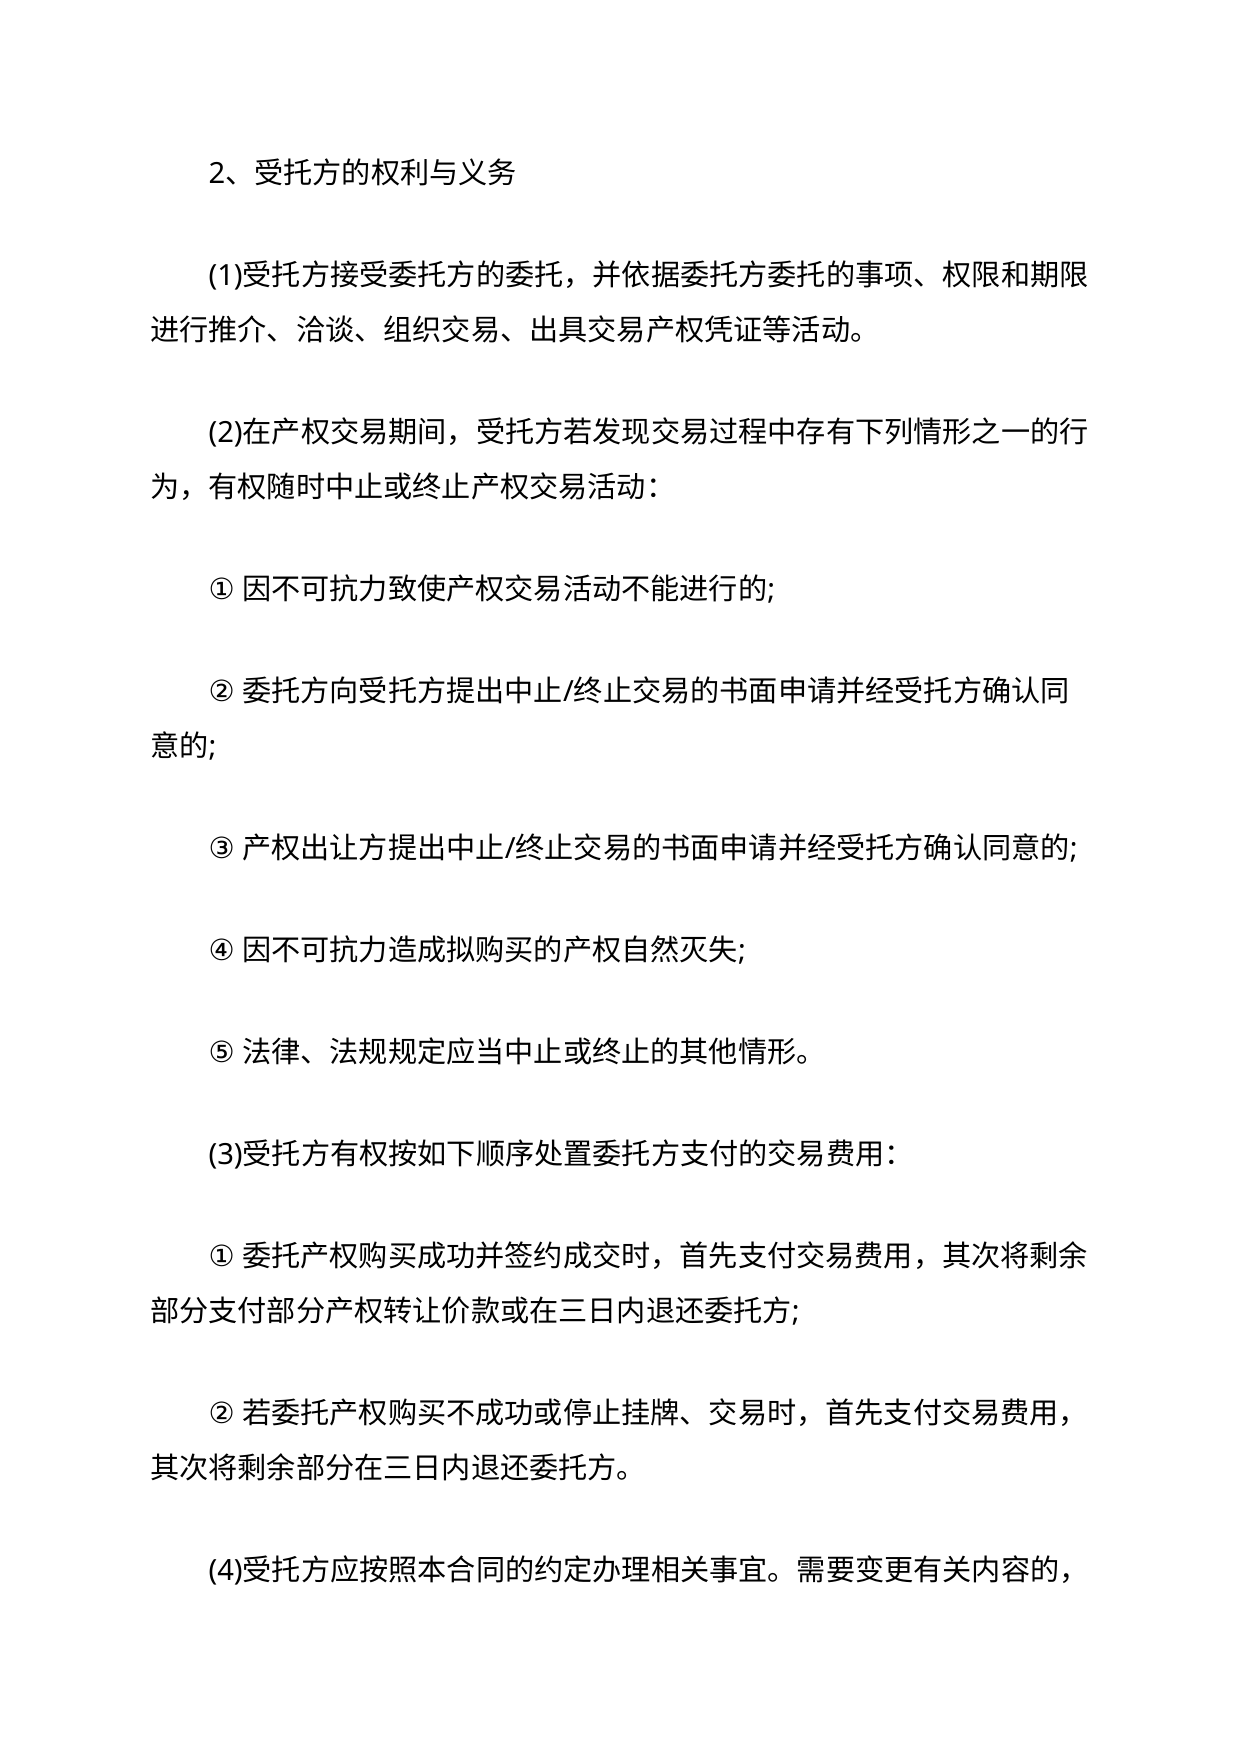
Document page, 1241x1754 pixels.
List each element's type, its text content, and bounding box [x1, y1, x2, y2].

text (3)受托方有权按如下顺序处置委托方支付的交易费用： [150, 1130, 1090, 1173]
text ① 因不可抗力致使产权交易活动不能进行的; [150, 566, 1090, 608]
text ⑤ 法律、法规规定应当中止或终止的其他情形。 [150, 1028, 1090, 1071]
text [150, 1546, 1090, 1588]
text ① 委托产权购买成功并签约成交时，首先支付交易费用，其次将剩余部分支付部分产权转让价款或在三日内退还委托方; [150, 1232, 1090, 1330]
text (1)受托方接受委托方的委托，并依据委托方委托的事项、权限和期限进行推介、洽谈、组织交易、出具交易产权凭证等活动。 [150, 252, 1090, 349]
text (2)在产权交易期间，受托方若发现交易过程中存有下列情形之一的行为，有权随时中止或终止产权交易活动： [150, 409, 1090, 506]
text ④ 因不可抗力造成拟购买的产权自然灭失; [150, 926, 1090, 969]
text ③ 产权出让方提出中止/终止交易的书面申请并经受托方确认同意的; [150, 824, 1090, 867]
text ② 若委托产权购买不成功或停止挂牌、交易时，首先支付交易费用，其次将剩余部分在三日内退还委托方。 [150, 1389, 1090, 1487]
text ② 委托方向受托方提出中止/终止交易的书面申请并经受托方确认同意的; [150, 667, 1090, 765]
text 2、受托方的权利与义务 [150, 150, 1090, 192]
